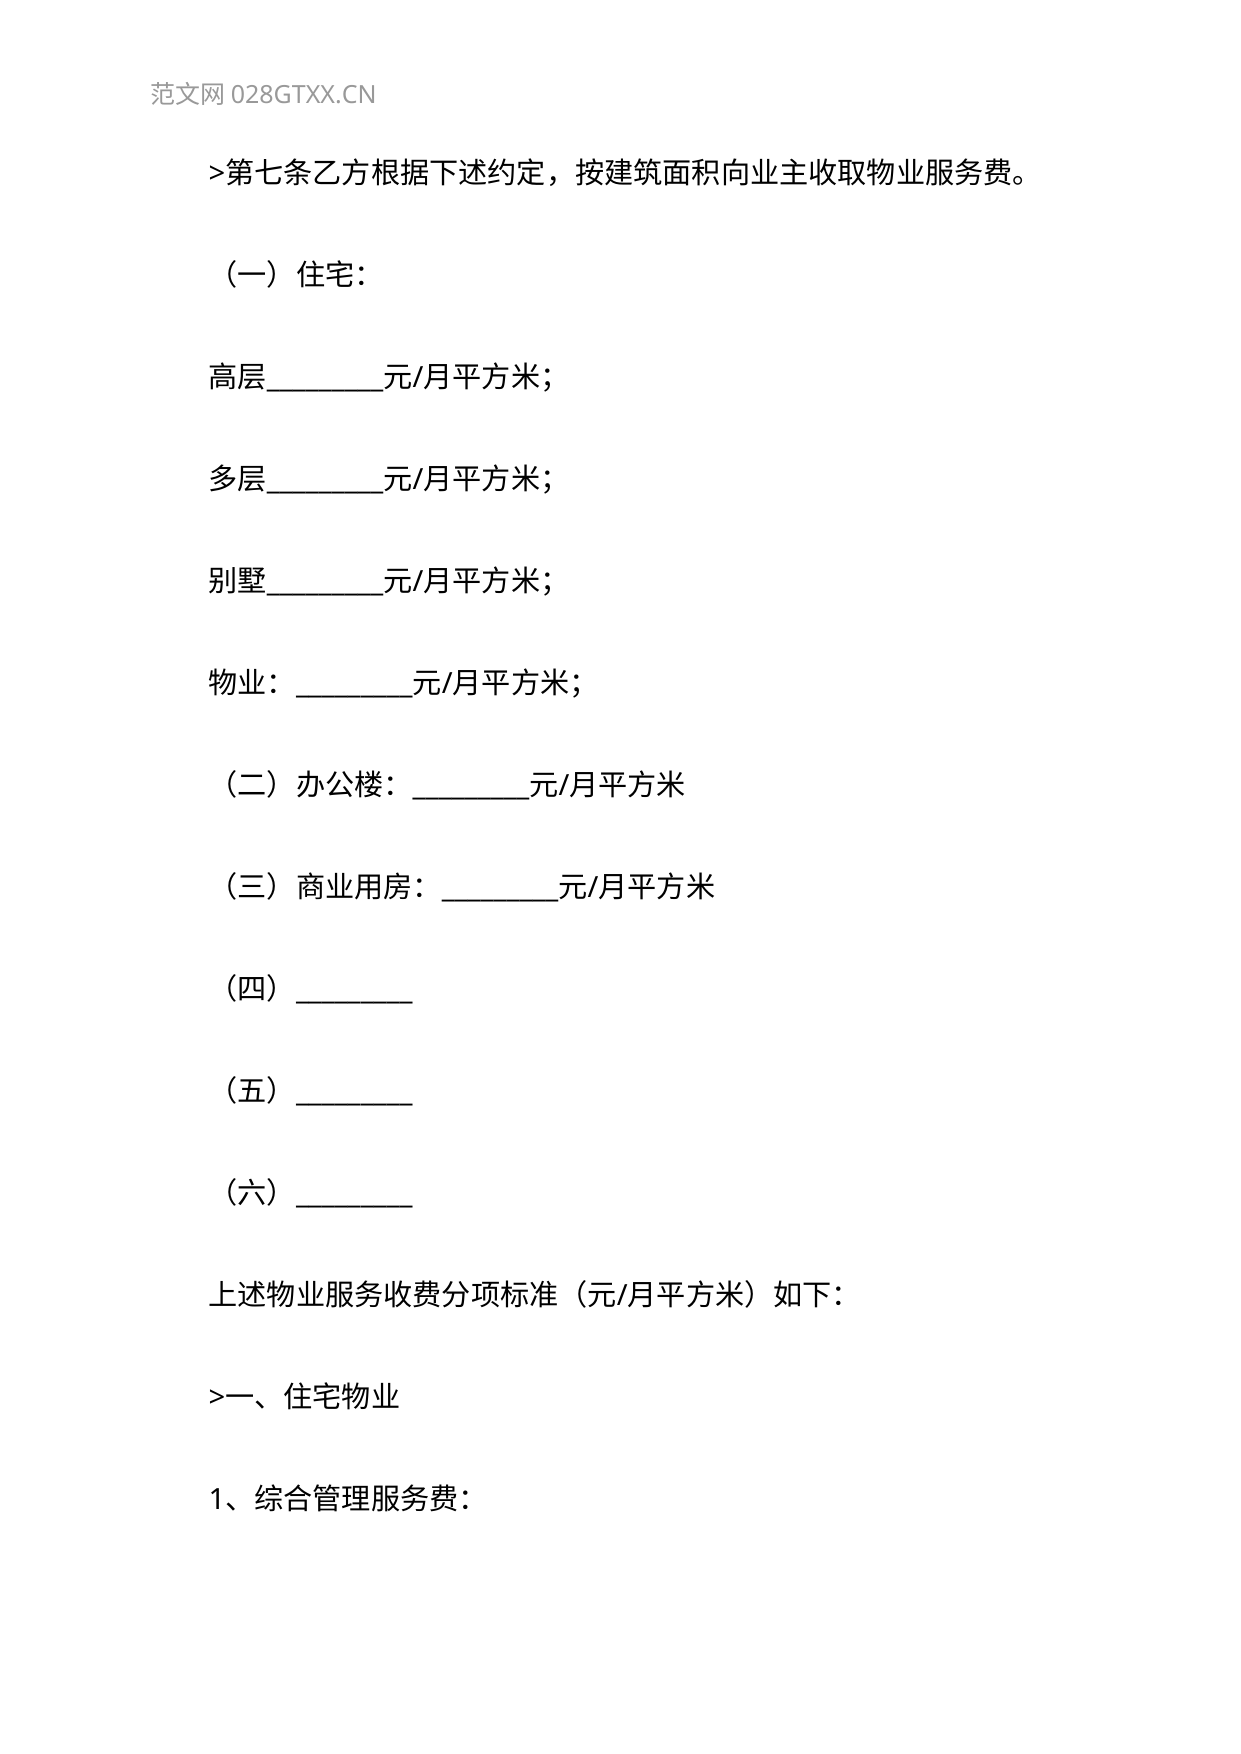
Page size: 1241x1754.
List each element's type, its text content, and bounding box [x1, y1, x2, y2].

text 1、综合管理服务费： [150, 1476, 1090, 1518]
text 别墅_________元/月平方米； [150, 558, 1090, 600]
text 上述物业服务收费分项标准（元/月平方米）如下： [150, 1272, 1090, 1314]
text （四）_________ [150, 966, 1090, 1008]
text 物业：_________元/月平方米； [150, 660, 1090, 702]
text >第七条乙方根据下述约定，按建筑面积向业主收取物业服务费。 [150, 150, 1090, 192]
text （二）办公楼：_________元/月平方米 [150, 762, 1090, 804]
text （六）_________ [150, 1169, 1090, 1212]
text （一）住宅： [150, 252, 1090, 294]
text （五）_________ [150, 1068, 1090, 1110]
text （三）商业用房：_________元/月平方米 [150, 864, 1090, 906]
text >一、住宅物业 [150, 1373, 1090, 1416]
text 多层_________元/月平方米； [150, 456, 1090, 498]
text 高层_________元/月平方米； [150, 354, 1090, 396]
